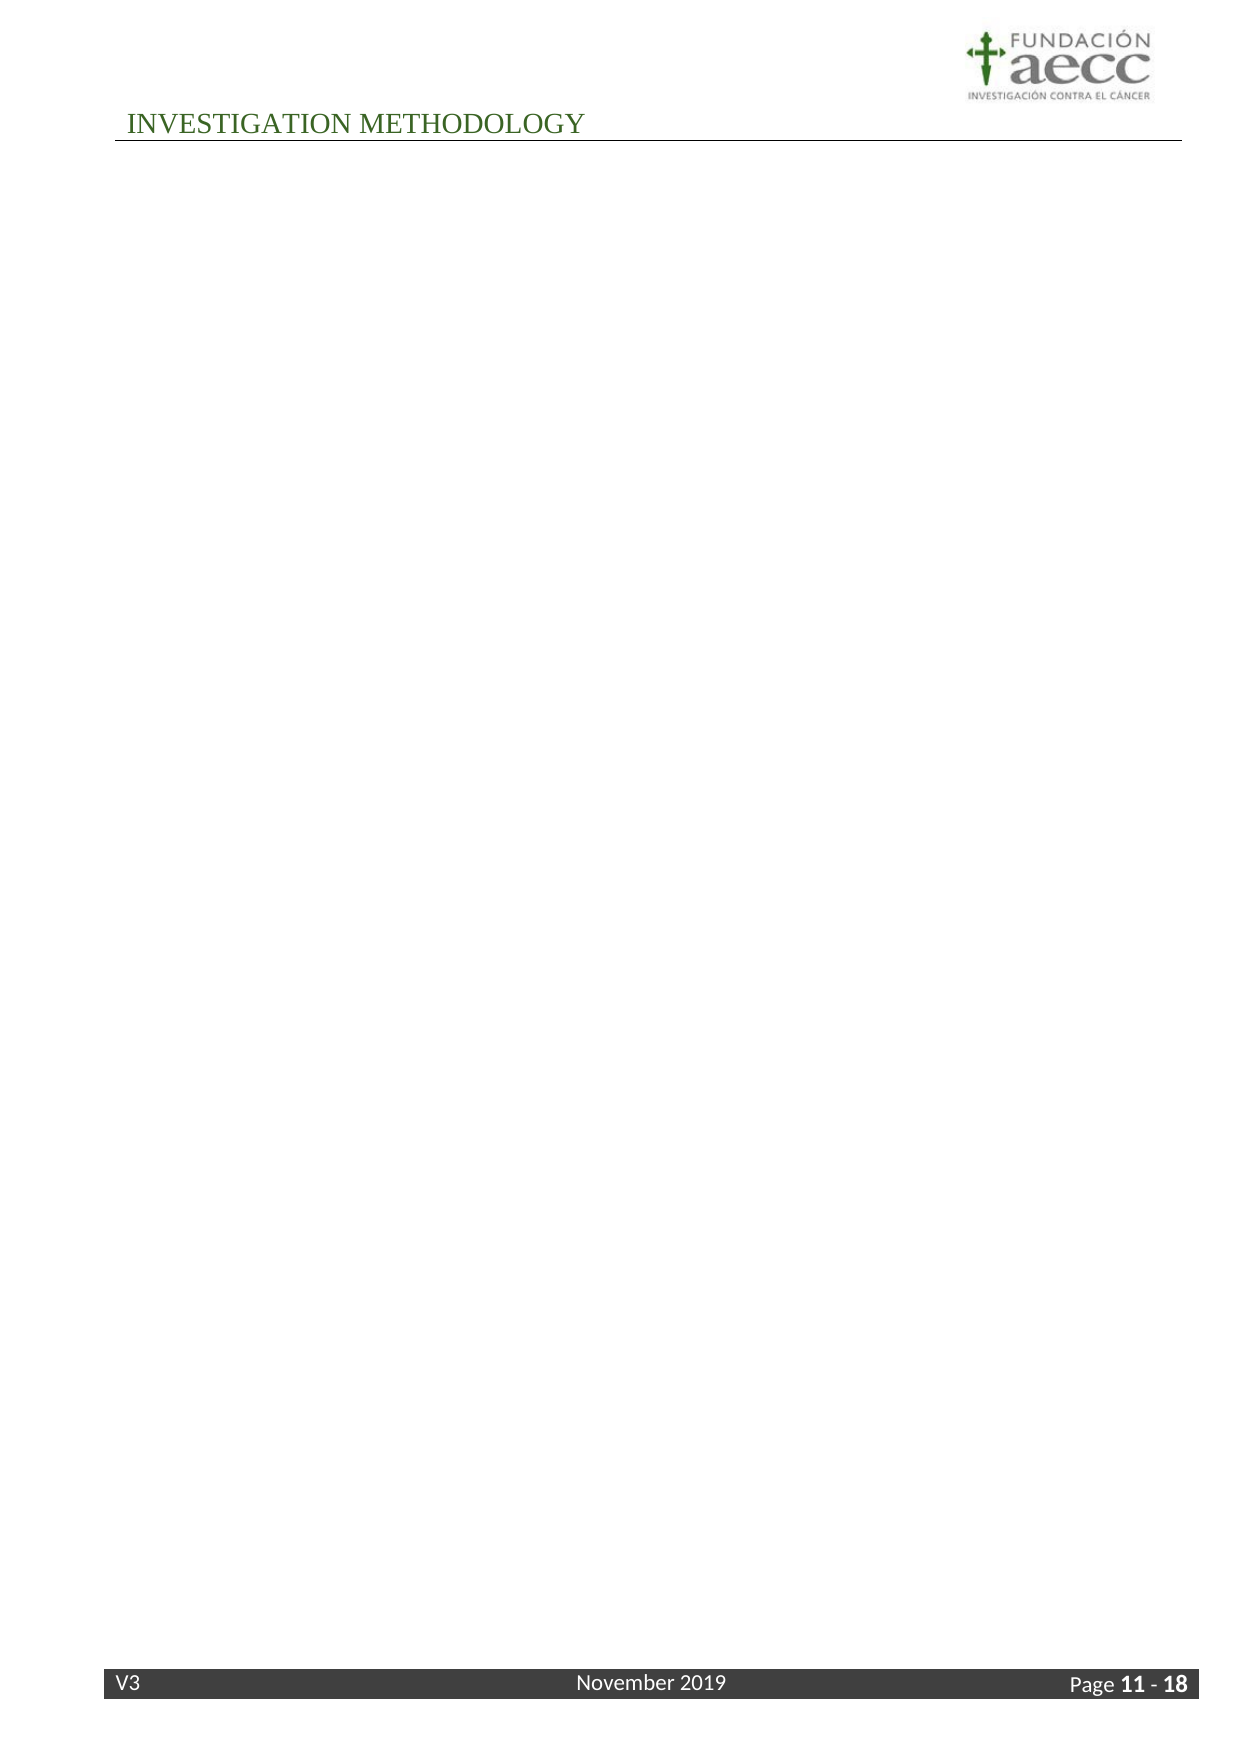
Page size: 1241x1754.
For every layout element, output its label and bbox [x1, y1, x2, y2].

picture [948, 17, 1171, 112]
